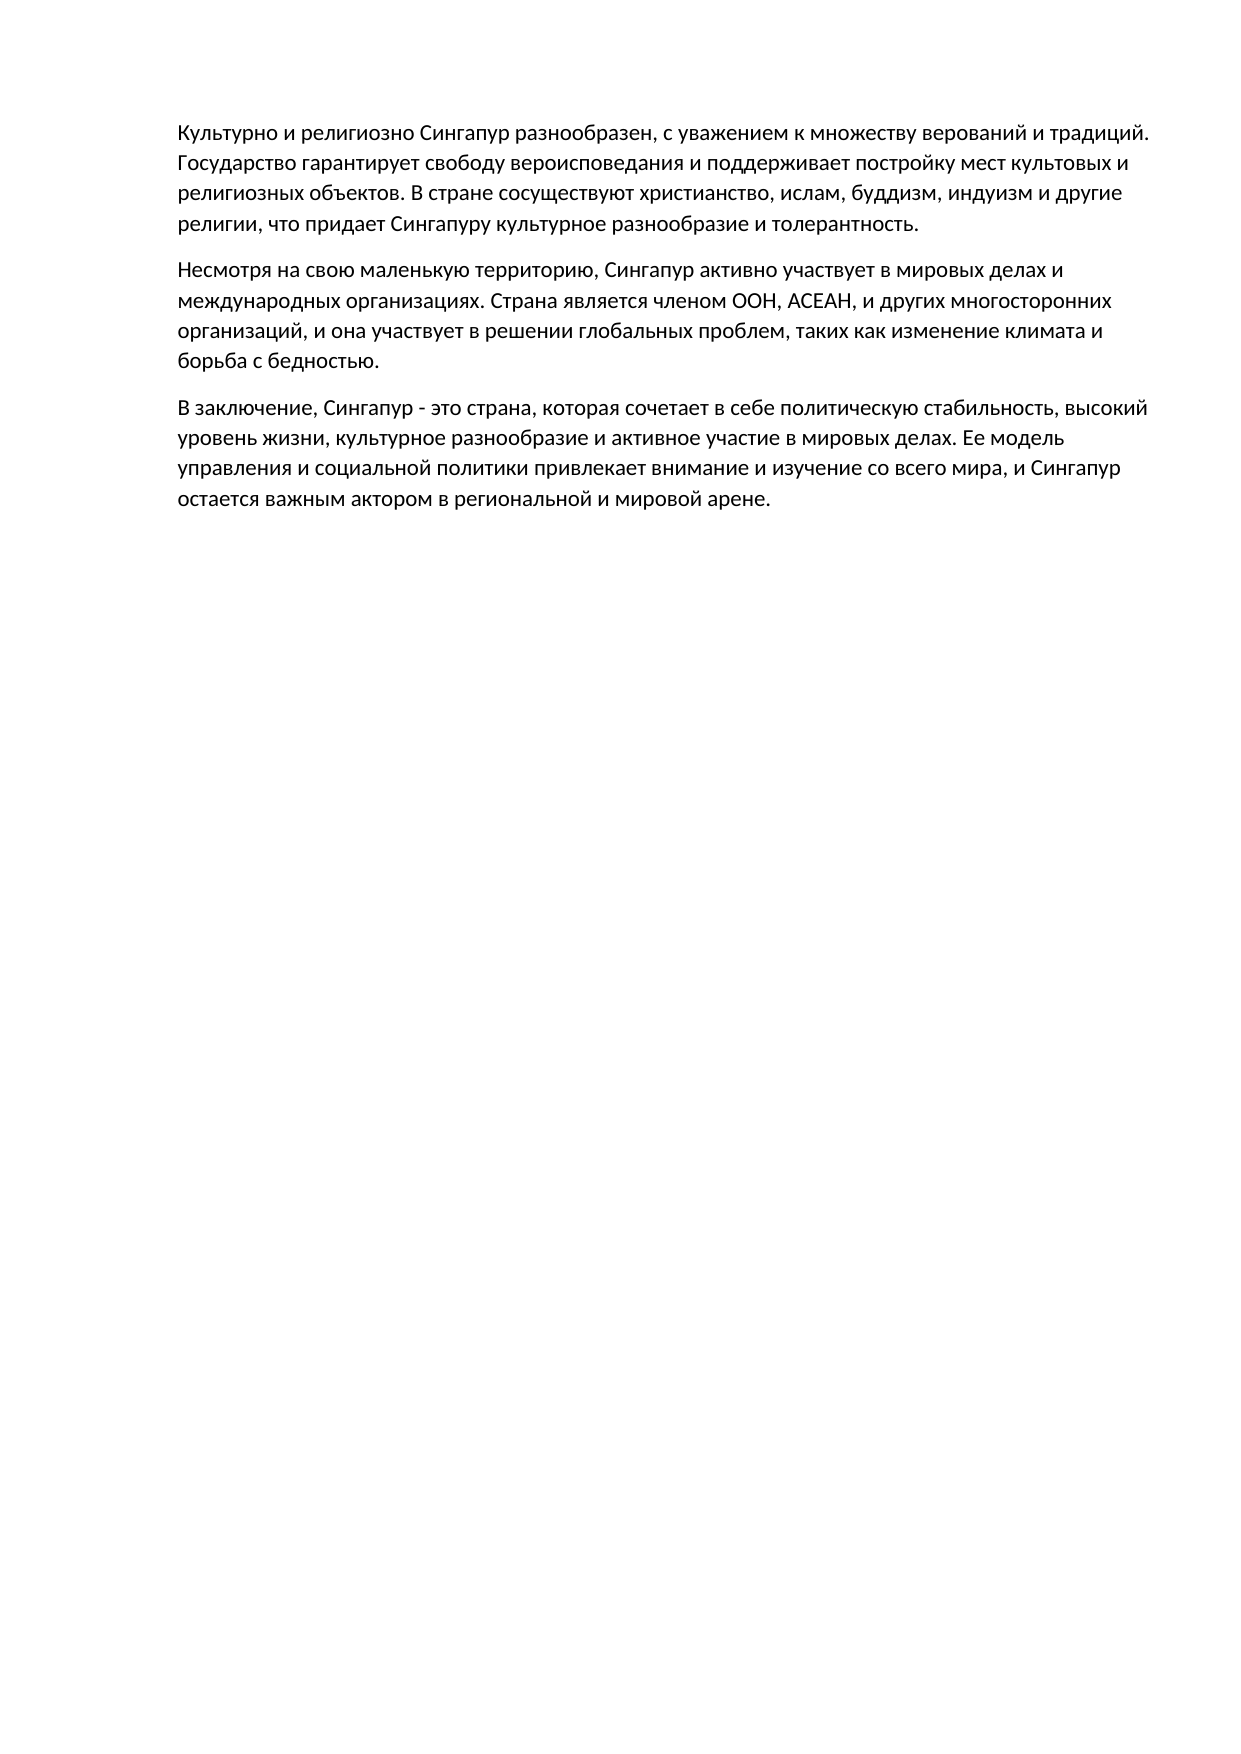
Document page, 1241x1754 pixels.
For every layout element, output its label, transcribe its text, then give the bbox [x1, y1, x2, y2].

text В заключение, Сингапур - это страна, которая сочетает в себе политическую стабильность, высокий уровень жизни, культурное разнообразие и активное участие в мировых делах. Ее модель управления и социальной политики привлекает внимание и изучение со всего мира, и Сингапур остается важным актором в региональной и мировой арене. [177, 393, 1152, 512]
text Несмотря на свою маленькую территорию, Сингапур активно участвует в мировых делах и международных организациях. Страна является членом ООН, АСЕАН, и других многосторонних организаций, и она участвует в решении глобальных проблем, таких как изменение климата и борьба с бедностью. [177, 256, 1152, 374]
text Культурно и религиозно Сингапур разнообразен, с уважением к множеству верований и традиций. Государство гарантирует свободу вероисповедания и поддерживает постройку мест культовых и религиозных объектов. В стране сосуществуют христианство, ислам, буддизм, индуизм и другие религии, что придает Сингапуру культурное разнообразие и толерантность. [177, 118, 1152, 237]
